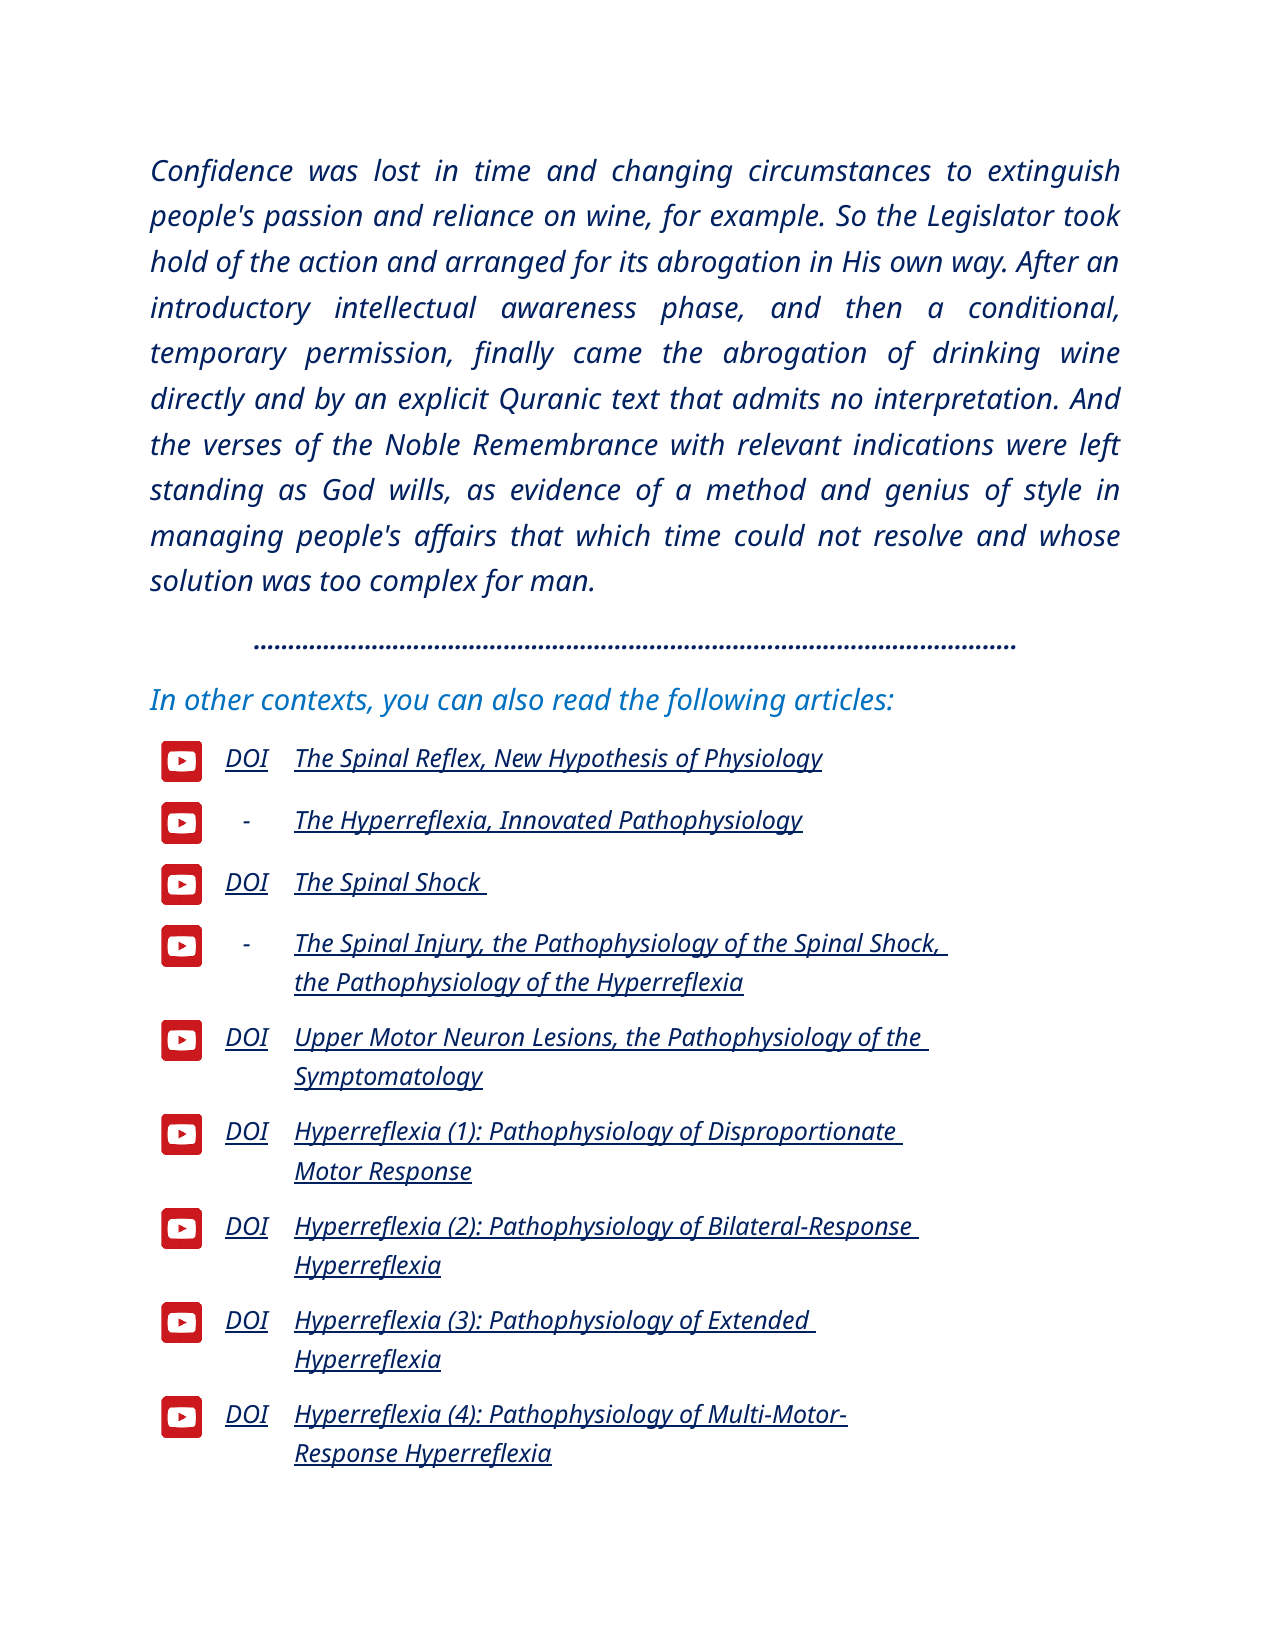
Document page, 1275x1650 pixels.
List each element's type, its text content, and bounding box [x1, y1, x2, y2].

text ……………………………………………………………………………………………….. [150, 623, 1125, 657]
table_header DOI [213, 741, 283, 803]
table_cell - [213, 926, 283, 1020]
table_cell [150, 1303, 213, 1397]
table_cell Hyperreflexia (3): Pathophysiology of Extended Hyperreflexia [283, 1303, 965, 1397]
table_cell DOI [213, 1397, 283, 1491]
table_cell The Hyperreflexia, Innovated Pathophysiology [283, 803, 965, 864]
picture [161, 1396, 202, 1438]
picture [161, 802, 202, 844]
table_cell Hyperreflexia (4): Pathophysiology of Multi-Motor-Response Hyperreflexia [283, 1397, 965, 1491]
table_cell - [213, 803, 283, 864]
table_cell [150, 803, 213, 864]
picture [161, 864, 202, 905]
table_header [150, 741, 213, 803]
picture [161, 1020, 202, 1061]
picture [161, 741, 202, 782]
table_cell [150, 1114, 213, 1208]
table_cell [150, 926, 213, 1020]
picture [161, 1114, 202, 1155]
table_header The Spinal Reflex, New Hypothesis of Physiology [283, 741, 965, 803]
table_cell DOI [213, 1114, 283, 1208]
text In other contexts, you can also read the following articles: [150, 679, 1125, 718]
table_cell [150, 864, 213, 926]
table_cell DOI [213, 1303, 283, 1397]
picture [161, 1208, 202, 1249]
picture [161, 925, 202, 967]
text Confidence was lost in time and changing circumstances to extinguish people's passion and reliance on wine, for example. So the Legislator took hold of the action and arranged for its abrogation in His own way. After an introductory intellectual awareness phase, and then a conditional, temporary permission, finally came the abrogation of drinking wine directly and by an explicit Quranic text that admits no interpretation. And the verses of the Noble Remembrance with relevant indications were left standing as God wills, as evidence of a method and genius of style in managing people's affairs that which time could not resolve and whose solution was too complex for man. [150, 150, 1125, 600]
table_cell The Spinal Injury, the Pathophysiology of the Spinal Shock, the Pathophysiology of the Hyperreflexia [283, 926, 965, 1020]
table_cell [150, 1208, 213, 1302]
table_cell [150, 1397, 213, 1491]
table_cell Upper Motor Neuron Lesions, the Pathophysiology of the Symptomatology [283, 1020, 965, 1114]
table_cell The Spinal Shock [283, 864, 965, 926]
table_cell [150, 1020, 213, 1114]
table_cell DOI [213, 1208, 283, 1302]
table_cell Hyperreflexia (1): Pathophysiology of Disproportionate Motor Response [283, 1114, 965, 1208]
table_cell Hyperreflexia (2): Pathophysiology of Bilateral-Response Hyperreflexia [283, 1208, 965, 1302]
picture [161, 1302, 202, 1343]
table_cell DOI [213, 1020, 283, 1114]
table_cell DOI [213, 864, 283, 926]
